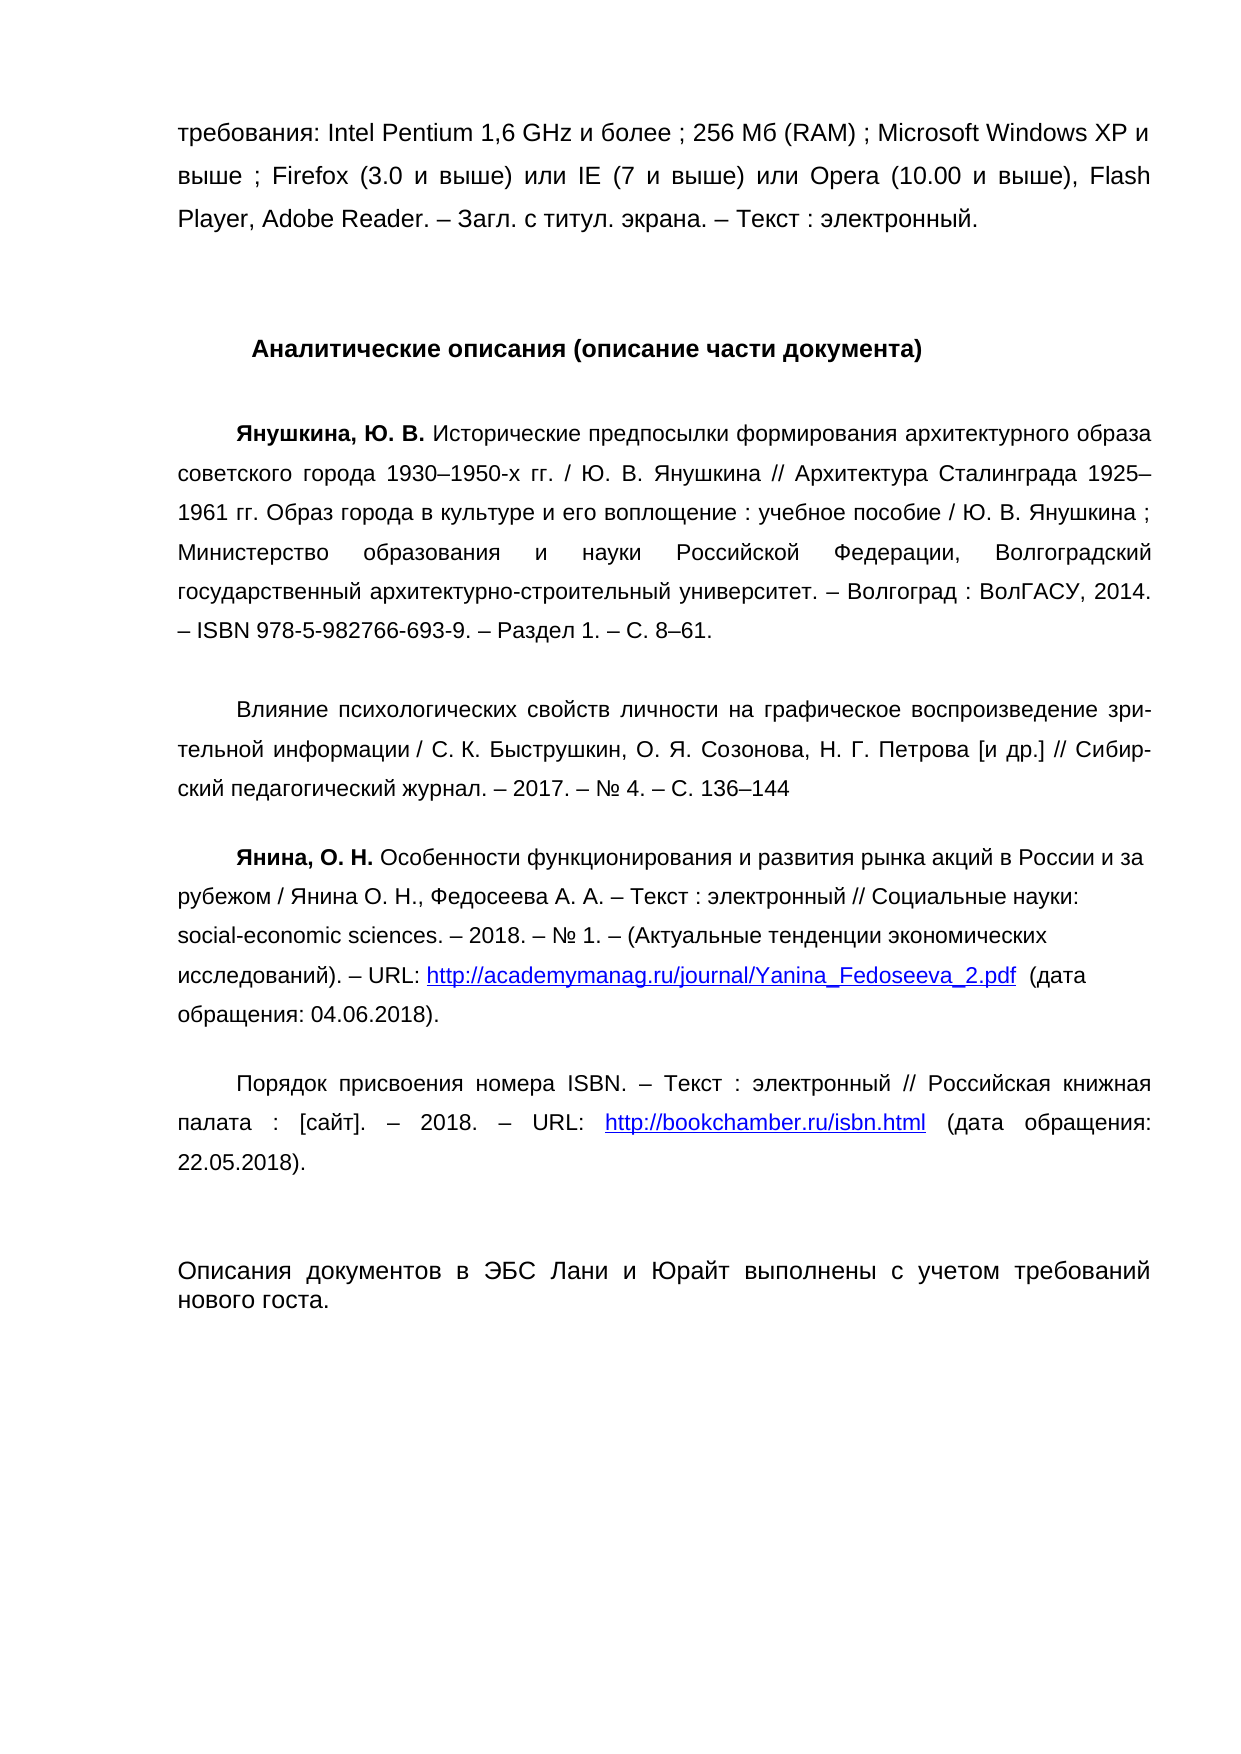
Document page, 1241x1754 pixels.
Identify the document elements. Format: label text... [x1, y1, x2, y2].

text Янина, О. Н. Особенности функционирования и развития рынка акций в России и за рубежом / Янина О. Н., Федосеева А. А. – Текст : электронный // Социальные науки: social-economic sciences. – 2018. – № 1. – (Актуальные тенденции экономических исследований). – URL: http://academymanag.ru/journal/Yanina_Fedoseeva_2.pdf (дата обращения: 04.06.2018). [177, 843, 1152, 1028]
text Янушкина, Ю. В. Исторические предпосылки формирования архитектурного образа советского города 1930–1950-х гг. / Ю. В. Янушкина // Архитектура Сталинграда 1925–1961 гг. Образ города в культуре и его воплощение : учебное пособие / Ю. В. Янушкина ; Министерство образования и науки Российской Федерации, Волгоградский государственный архитектурно-строительный университет. – Волгоград : ВолГАСУ, 2014. – ISBN 978-5-982766-693-9. – Раздел 1. – С. 8–61. [177, 420, 1152, 644]
text Порядок присвоения номера ISBN. – Текст : электронный // Российская книжная палата : [сайт]. – 2018. – URL: http://bookchamber.ru/isbn.html (дата обращения: 22.05.2018). [177, 1070, 1152, 1175]
text Описания документов в ЭБС Лани и Юрайт выполнены с учетом требований нового госта. [177, 1256, 1152, 1314]
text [177, 118, 1152, 233]
text Влияние психологических свойств личности на графическое воспроизведение зрительной информации / С. К. Быструшкин, О. Я. Созонова, Н. Г. Петрова [и др.] // Сибирский педагогический журнал. – 2017. – № 4. – С. 136–144 [177, 696, 1152, 802]
text Аналитические описания (описание части документа) [177, 334, 1152, 362]
